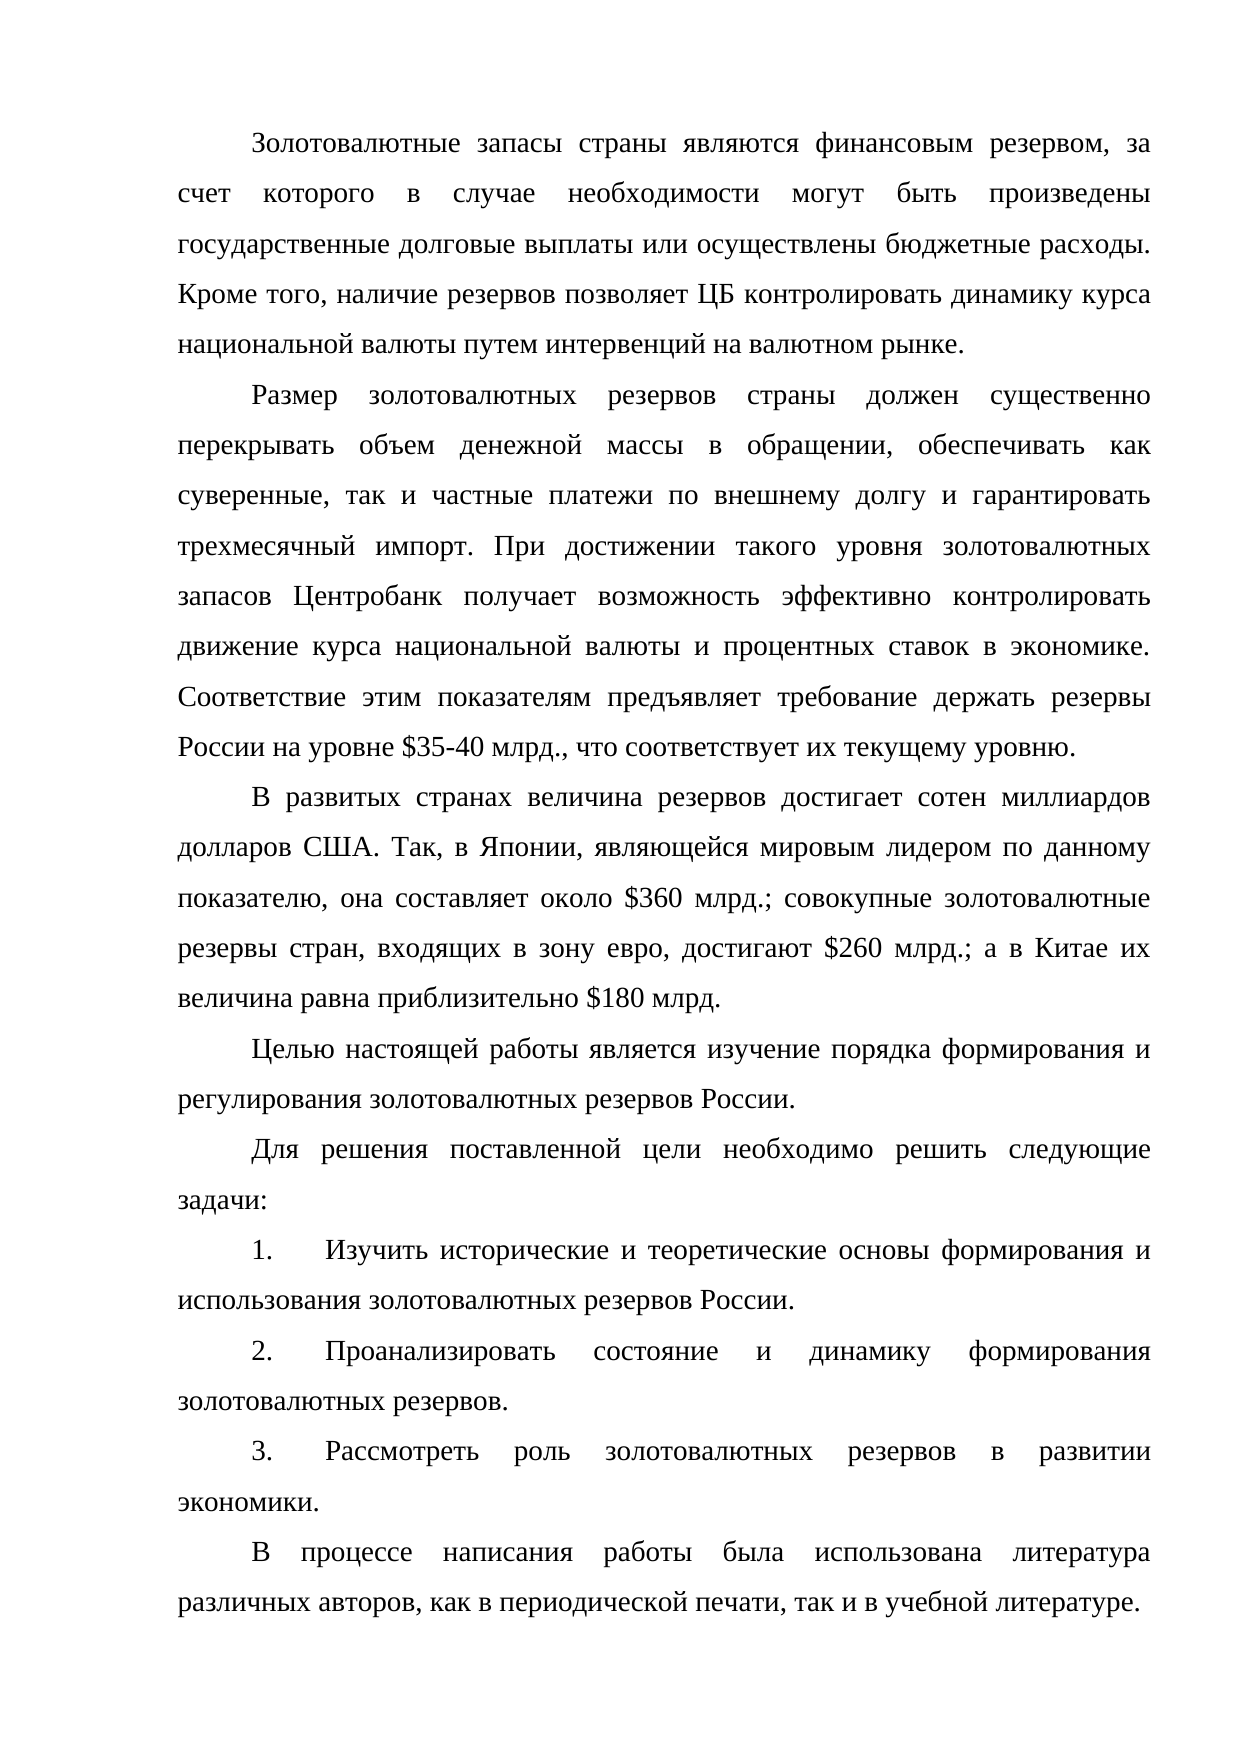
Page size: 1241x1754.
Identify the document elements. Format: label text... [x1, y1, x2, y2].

text В развитых странах величина резервов достигает сотен миллиардов долларов США. Так, в Японии, являющейся мировым лидером по данному показателю, она составляет около $360 млрд.; совокупные золотовалютные резервы стран, входящих в зону евро, достигают $260 млрд.; а в Китае их величина равна приблизительно $180 млрд. [177, 779, 1152, 1014]
text Для решения поставленной цели необходимо решить следующие задачи: [177, 1131, 1152, 1215]
text В процессе написания работы была использована литература различных авторов, как в периодической печати, так и в учебной литературе. [177, 1534, 1152, 1618]
list Рассмотреть роль золотовалютных резервов в развитии экономики. [177, 1433, 1152, 1517]
list Изучить исторические и теоретические основы формирования и использования золотовалютных резервов России. [177, 1232, 1152, 1316]
list Проанализировать состояние и динамику формирования золотовалютных резервов. [177, 1333, 1152, 1417]
text Целью настоящей работы является изучение порядка формирования и регулирования золотовалютных резервов России. [177, 1031, 1152, 1115]
text Размер золотовалютных резервов страны должен существенно перекрывать объем денежной массы в обращении, обеспечивать как суверенные, так и частные платежи по внешнему долгу и гарантировать трехмесячный импорт. При достижении такого уровня золотовалютных запасов Центробанк получает возможность эффективно контролировать движение курса национальной валюты и процентных ставок в экономике. Соответствие этим показателям предъявляет требование держать резервы России на уровне $35-40 млрд., что соответствует их текущему уровню. [177, 377, 1152, 762]
text Золотовалютные запасы страны являются финансовым резервом, за счет которого в случае необходимости могут быть произведены государственные долговые выплаты или осуществлены бюджетные расходы. Кроме того, наличие резервов позволяет ЦБ контролировать динамику курса национальной валюты путем интервенций на валютном рынке. [177, 125, 1152, 360]
